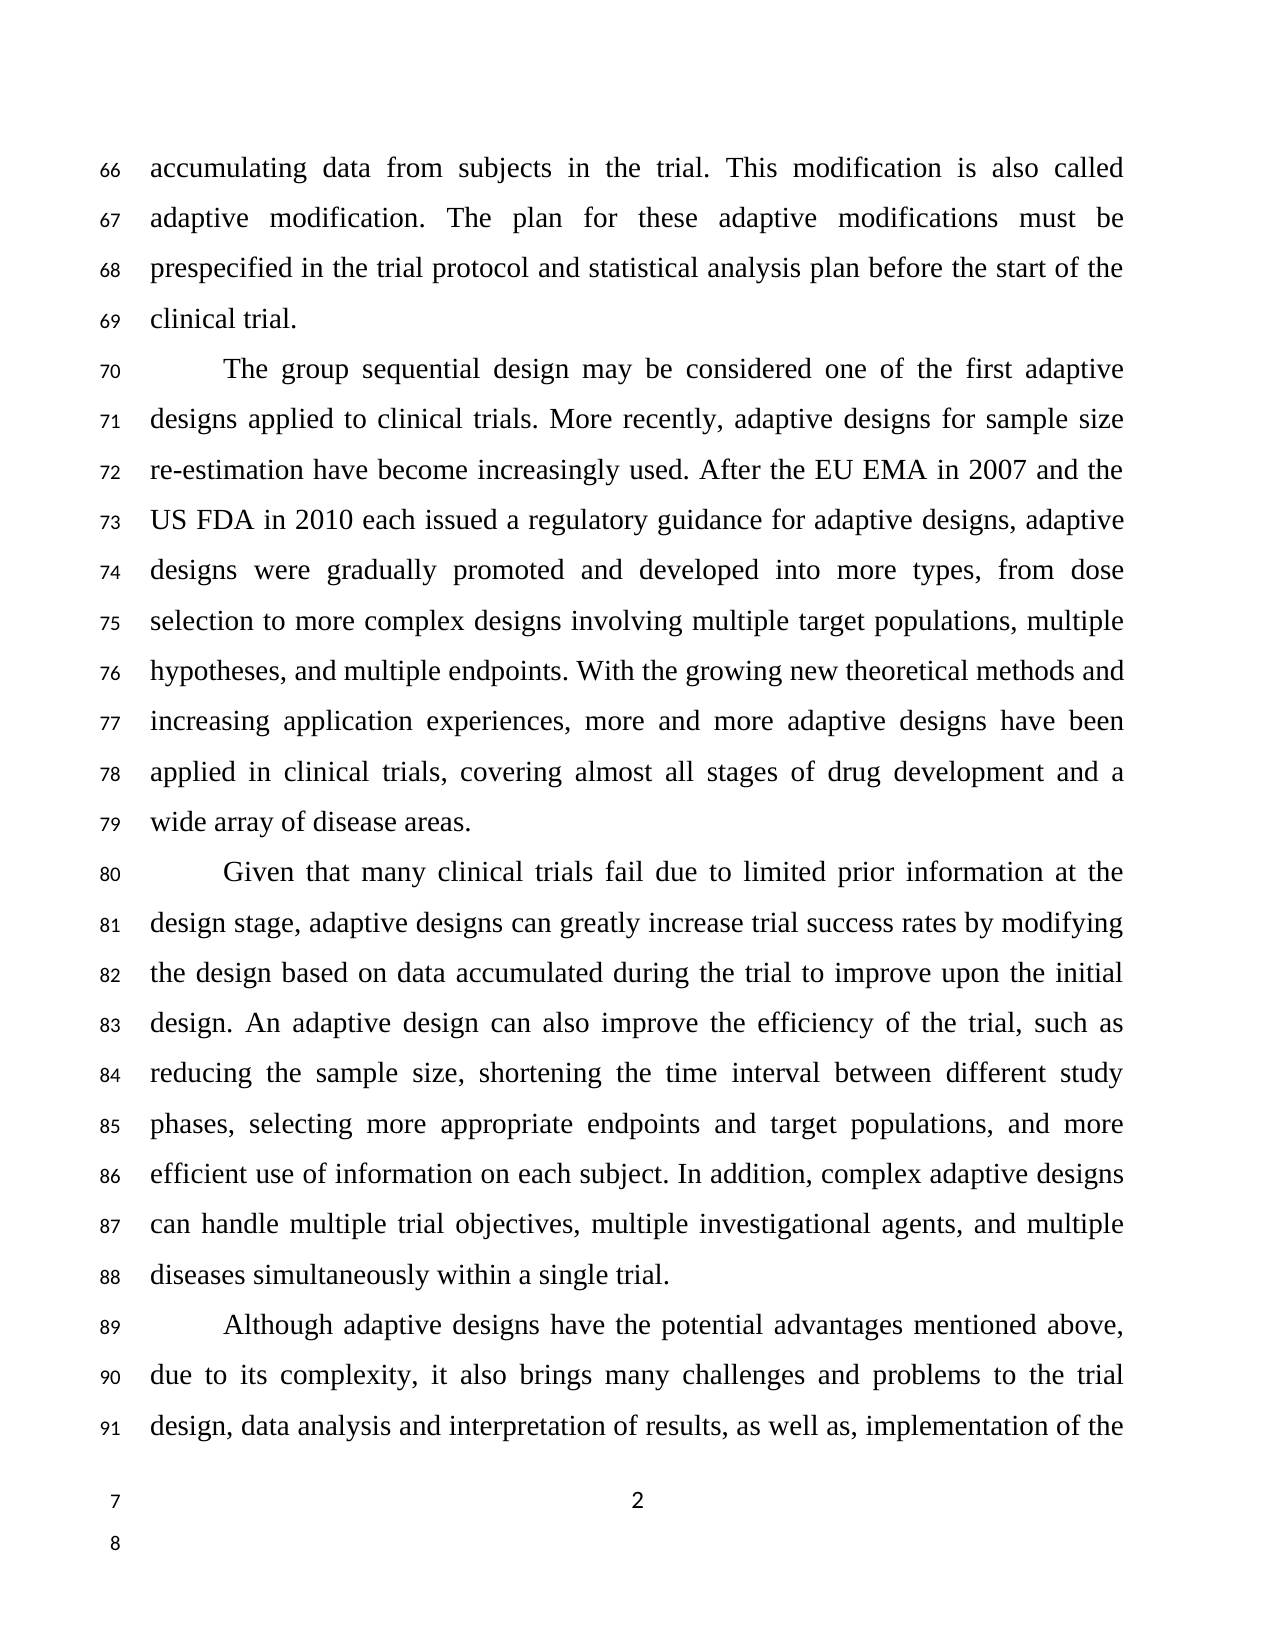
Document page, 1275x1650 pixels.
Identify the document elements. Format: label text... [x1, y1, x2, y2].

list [150, 1307, 1125, 1441]
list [150, 150, 1125, 334]
list The group sequential design may be considered one of the first adaptive designs applied to clinical trials. More recently, adaptive designs for sample size re-estimation have become increasingly used. After the EU EMA in 2007 and the US FDA in 2010 each issued a regulatory guidance for adaptive designs, adaptive designs were gradually promoted and developed into more types, from dose selection to more complex designs involving multiple target populations, multiple hypotheses, and multiple endpoints. With the growing new theoretical methods and increasing application experiences, more and more adaptive designs have been applied in clinical trials, covering almost all stages of drug development and a wide array of disease areas. [150, 351, 1125, 838]
list Given that many clinical trials fail due to limited prior information at the design stage, adaptive designs can greatly increase trial success rates by modifying the design based on data accumulated during the trial to improve upon the initial design. An adaptive design can also improve the efficiency of the trial, such as reducing the sample size, shortening the time interval between different study phases, selecting more appropriate endpoints and target populations, and more efficient use of information on each subject. In addition, complex adaptive designs can handle multiple trial objectives, multiple investigational agents, and multiple diseases simultaneously within a single trial. [150, 854, 1125, 1290]
